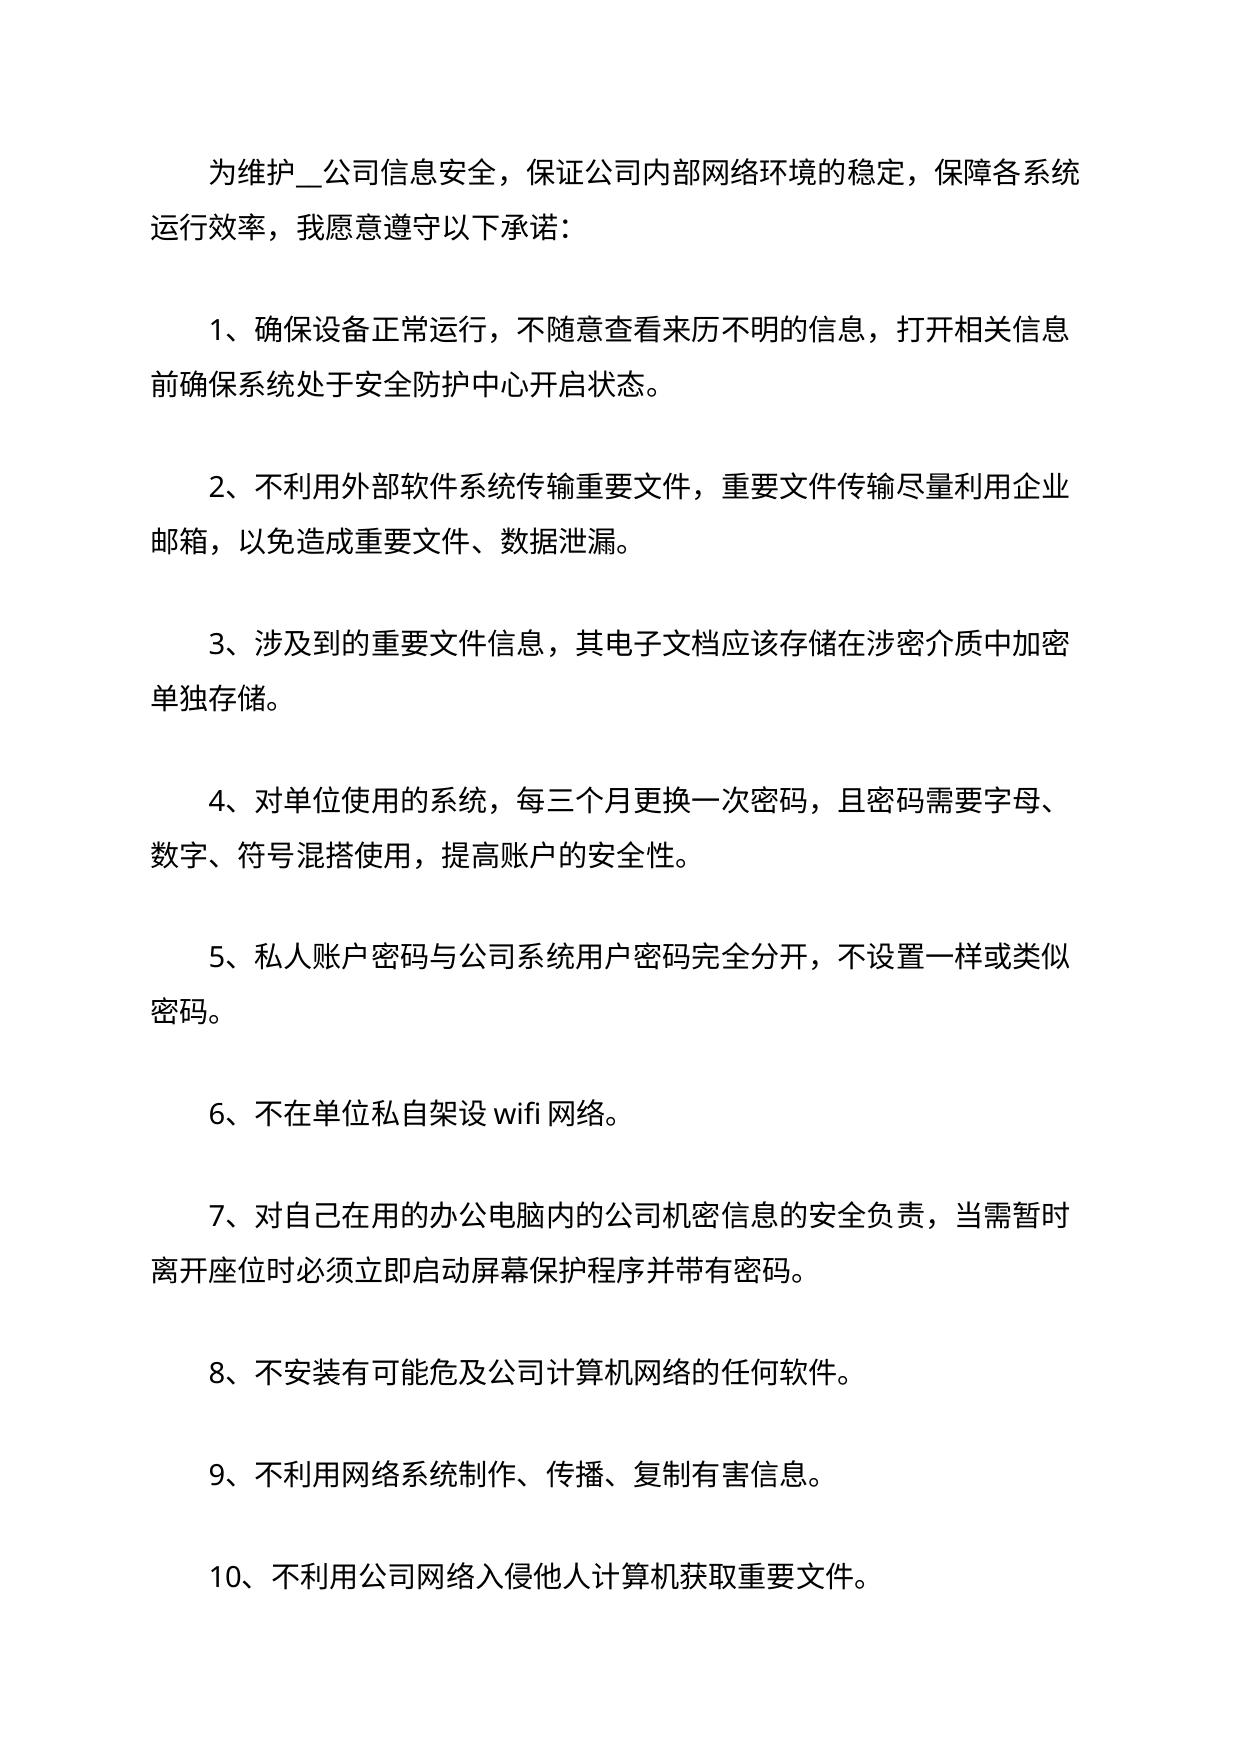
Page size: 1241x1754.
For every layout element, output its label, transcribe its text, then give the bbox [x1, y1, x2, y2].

text 3、涉及到的重要文件信息，其电子文档应该存储在涉密介质中加密单独存储。 [150, 620, 1090, 718]
text 2、不利用外部软件系统传输重要文件，重要文件传输尽量利用企业邮箱，以免造成重要文件、数据泄漏。 [150, 463, 1090, 561]
text 8、不安装有可能危及公司计算机网络的任何软件。 [150, 1349, 1090, 1392]
text 6、不在单位私自架设wifi网络。 [150, 1091, 1090, 1133]
text 4、对单位使用的系统，每三个月更换一次密码，且密码需要字母、数字、符号混搭使用，提高账户的安全性。 [150, 777, 1090, 874]
text 9、不利用网络系统制作、传播、复制有害信息。 [150, 1451, 1090, 1494]
text 为维护__公司信息安全，保证公司内部网络环境的稳定，保障各系统运行效率，我愿意遵守以下承诺： [150, 150, 1090, 247]
text 7、对自己在用的办公电脑内的公司机密信息的安全负责，当需暂时离开座位时必须立即启动屏幕保护程序并带有密码。 [150, 1193, 1090, 1290]
text 1、确保设备正常运行，不随意查看来历不明的信息，打开相关信息前确保系统处于安全防护中心开启状态。 [150, 307, 1090, 404]
text 5、私人账户密码与公司系统用户密码完全分开，不设置一样或类似密码。 [150, 934, 1090, 1031]
text 10、不利用公司网络入侵他人计算机获取重要文件。 [150, 1553, 1090, 1596]
